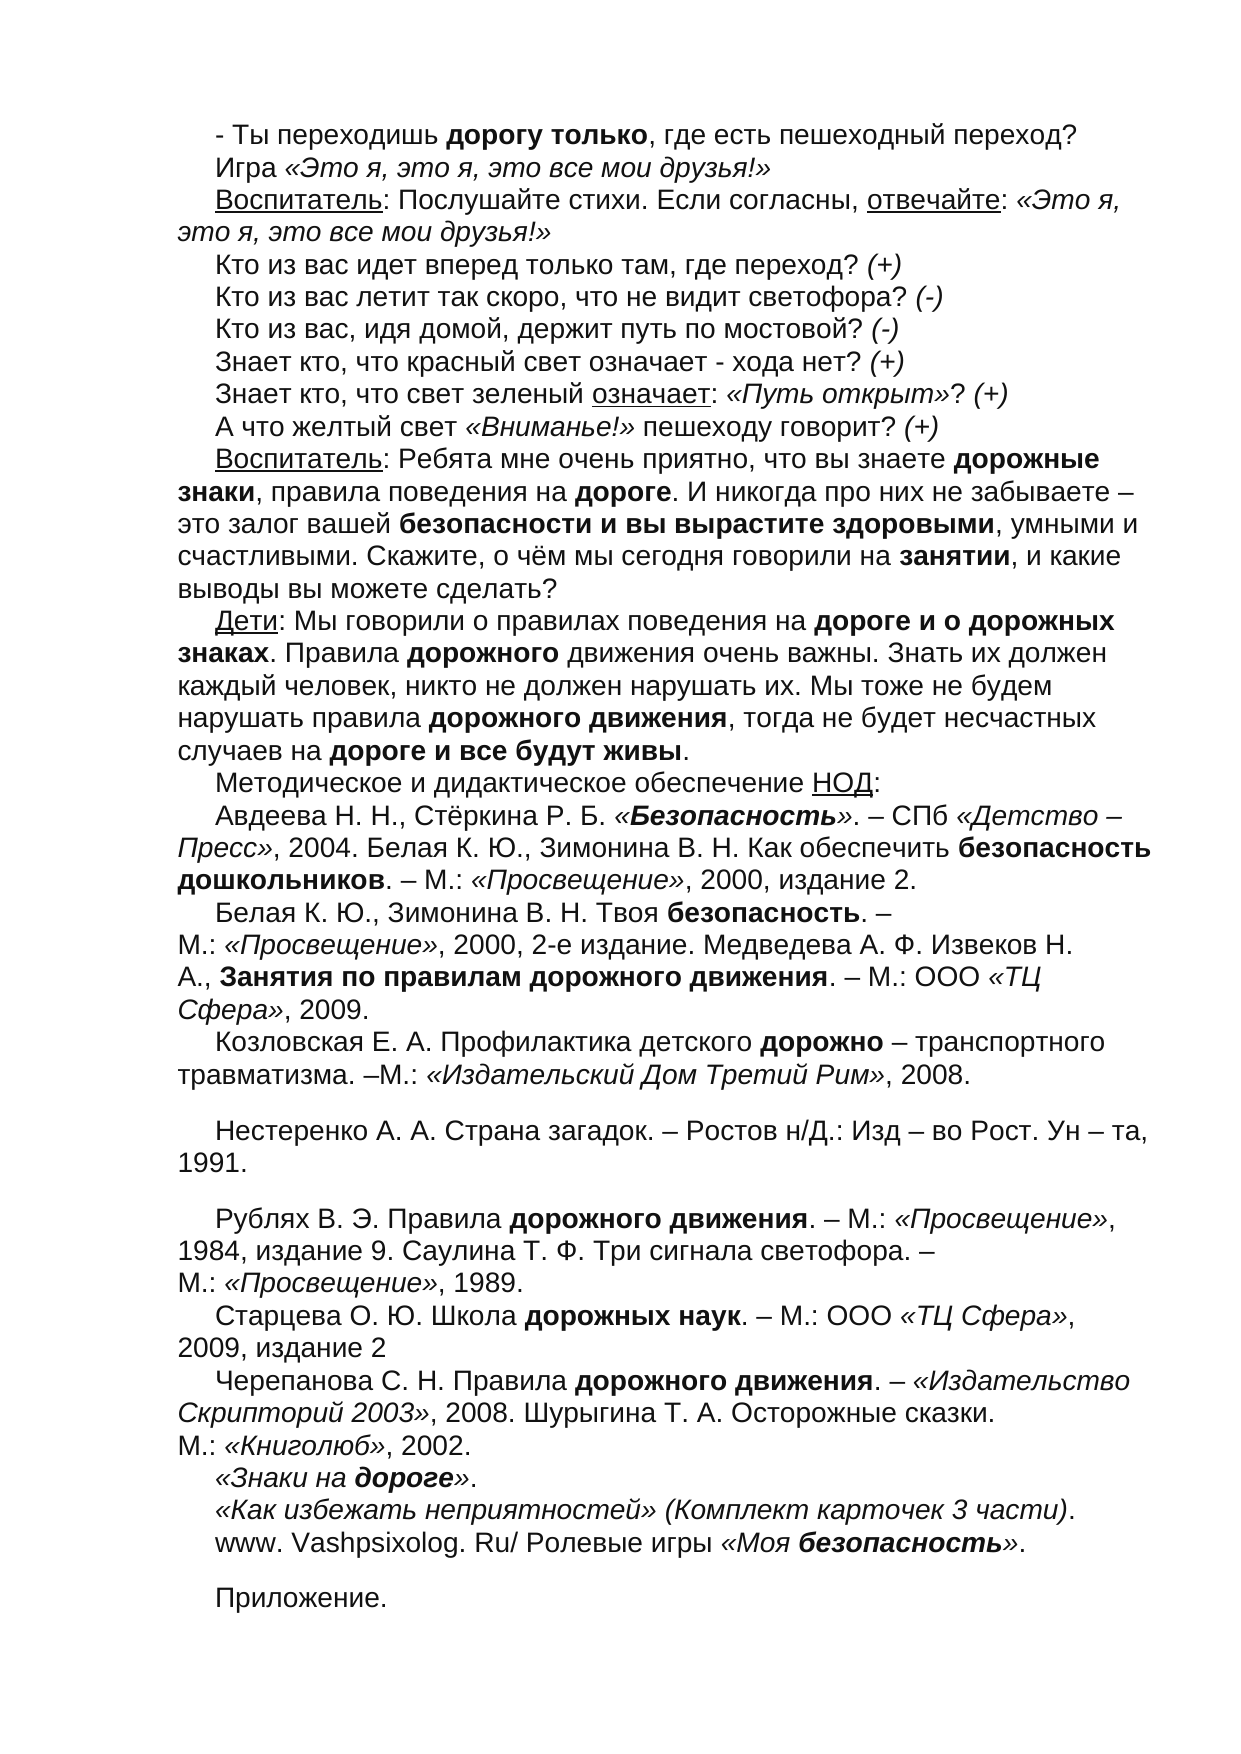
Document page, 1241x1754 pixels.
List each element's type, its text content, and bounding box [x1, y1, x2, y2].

text Методическое и дидактическое обеспечение НОД: [177, 766, 1152, 798]
text Знает кто, что свет зеленый означает: «Путь открыт»? (+) [177, 377, 1152, 410]
text Приложение. [177, 1581, 1152, 1614]
text Дети: Мы говорили о правилах поведения на дороге и о дорожных знаках. Правила дорожного движения очень важны. Знать их должен каждый человек, никто не должен нарушать их. Мы тоже не будем нарушать правила дорожного движения, тогда не будет несчастных случаев на дороге и все будут живы. [177, 604, 1152, 766]
text Черепанова С. Н. Правила дорожного движения. – «Издательство Скрипторий 2003», 2008. Шурыгина Т. А. Осторожные сказки. М.: «Книголюб», 2002. [177, 1364, 1152, 1461]
text Кто из вас идет вперед только там, где переход? (+) [177, 248, 1152, 280]
text Игра «Это я, это я, это все мои друзья!» [177, 151, 1152, 183]
text Рублях В. Э. Правила дорожного движения. – М.: «Просвещение», 1984, издание 9. Саулина Т. Ф. Три сигнала светофора. – М.: «Просвещение», 1989. [177, 1202, 1152, 1299]
text Нестеренко А. А. Страна загадок. – Ростов н/Д.: Изд – во Рост. Ун – та, 1991. [177, 1113, 1152, 1178]
text www. Vashpsixolog. Ru/ Ролевые игры «Моя безопасность». [177, 1526, 1152, 1558]
text Старцева О. Ю. Школа дорожных наук. – М.: ООО «ТЦ Сфера», 2009, издание 2 [177, 1299, 1152, 1364]
text Воспитатель: Ребята мне очень приятно, что вы знаете дорожные знаки, правила поведения на дороге. И никогда про них не забываете – это залог вашей безопасности и вы вырастите здоровыми, умными и счастливыми. Скажите, о чём мы сегодня говорили на занятии, и какие выводы вы можете сделать? [177, 442, 1152, 604]
text Белая К. Ю., Зимонина В. Н. Твоя безопасность. – М.: «Просвещение», 2000, 2-е издание. Медведева А. Ф. Извеков Н. А., Занятия по правилам дорожного движения. – М.: ООО «ТЦ Сфера», 2009. [177, 896, 1152, 1025]
text Знает кто, что красный свет означает - хода нет? (+) [177, 345, 1152, 377]
text Авдеева Н. Н., Стёркина Р. Б. «Безопасность». – СПб «Детство – Пресс», 2004. Белая К. Ю., Зимонина В. Н. Как обеспечить безопасность дошкольников. – М.: «Просвещение», 2000, издание 2. [177, 798, 1152, 896]
text Козловская Е. А. Профилактика детского дорожно – транспортного травматизма. –М.: «Издательский Дом Третий Рим», 2008. [177, 1025, 1152, 1090]
text «Как избежать неприятностей» (Комплект карточек 3 части). [177, 1493, 1152, 1526]
text Кто из вас летит так скоро, что не видит светофора? (-) [177, 280, 1152, 312]
text Кто из вас, идя домой, держит путь по мостовой? (-) [177, 312, 1152, 345]
text - Ты переходишь дорогу только, где есть пешеходный переход? [177, 118, 1152, 151]
text Воспитатель: Послушайте стихи. Если согласны, отвечайте: «Это я, это я, это все мои друзья!» [177, 183, 1152, 248]
text «Знаки на дороге». [177, 1461, 1152, 1493]
text А что желтый свет «Вниманье!» пешеходу говорит? (+) [177, 410, 1152, 442]
